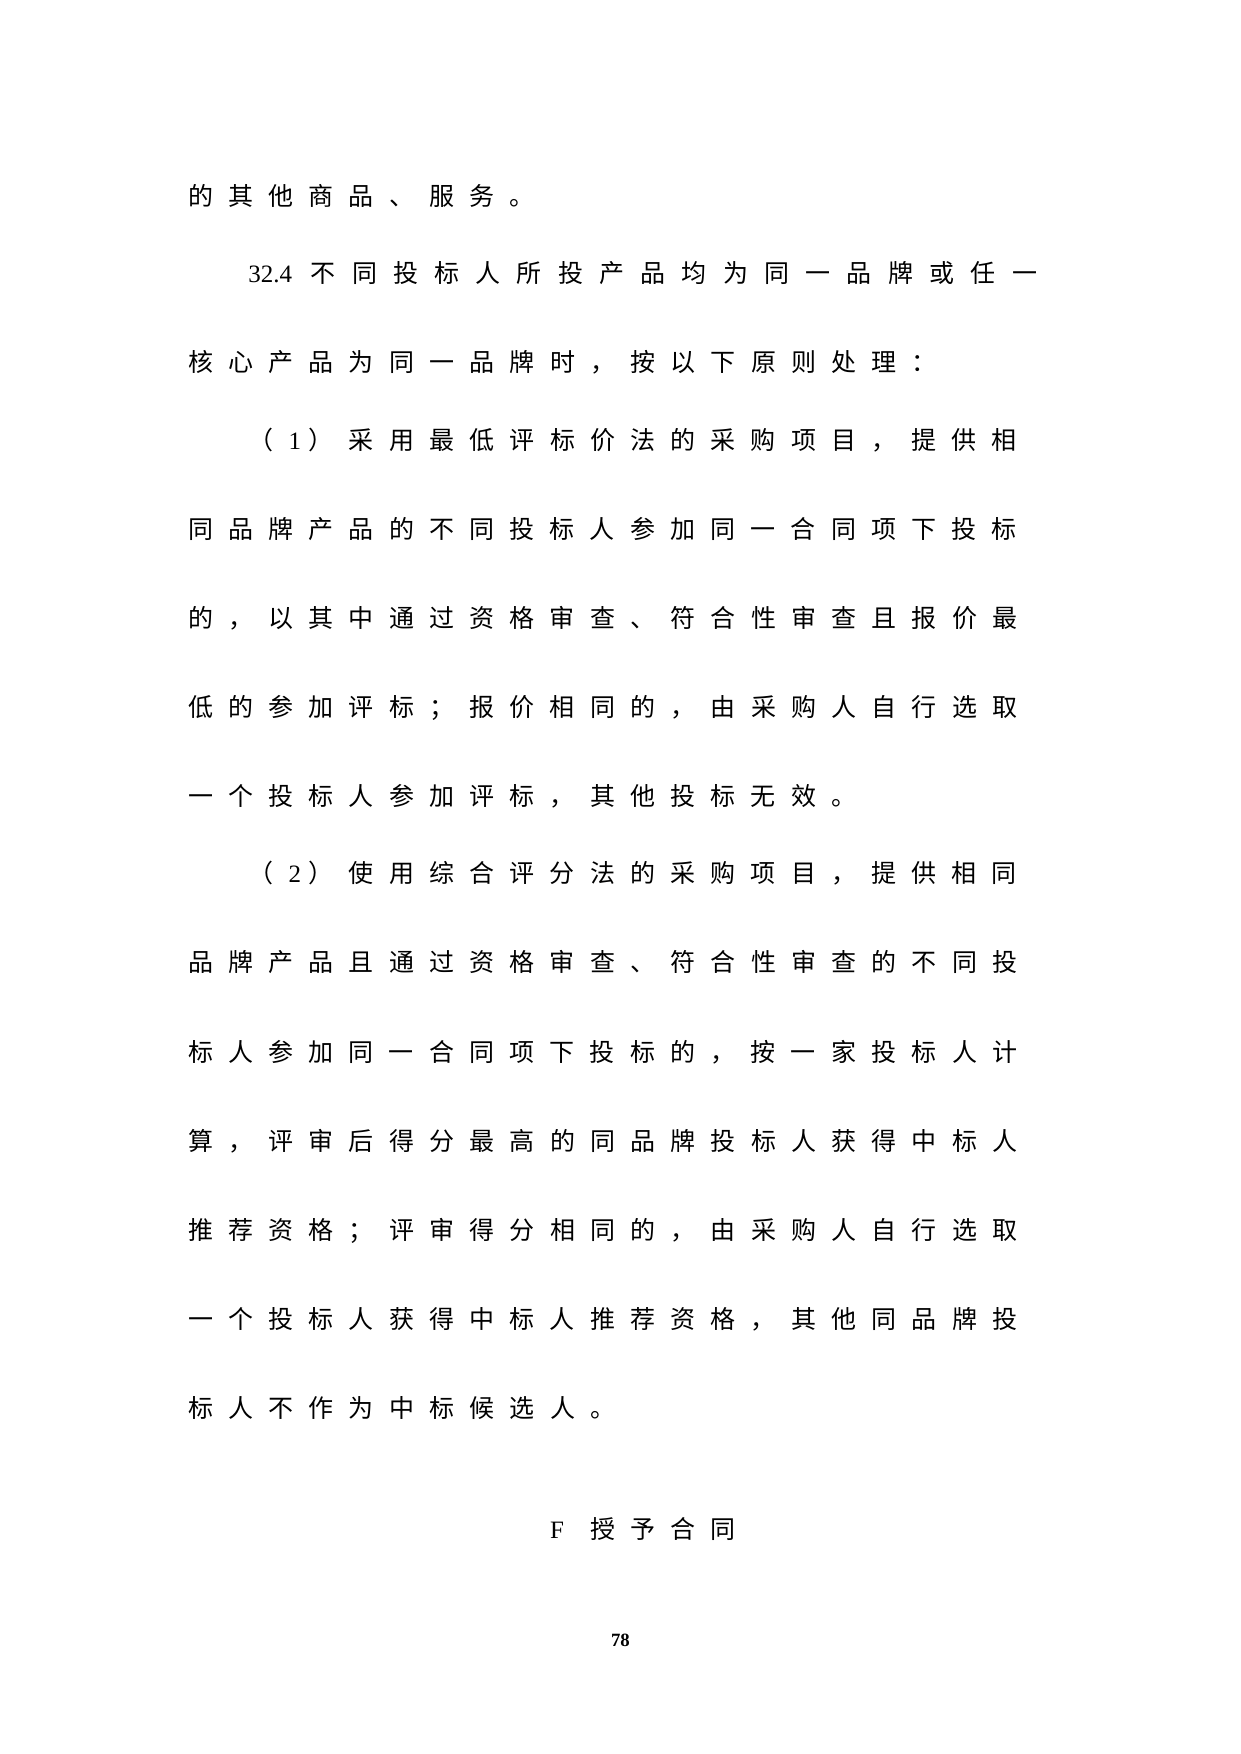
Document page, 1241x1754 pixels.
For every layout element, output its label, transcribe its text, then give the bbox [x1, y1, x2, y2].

text （1）采用最低评标价法的采购项目，提供相同品牌产品的不同投标人参加同一合同项下投标的，以其中通过资格审查、符合性审查且报价最低的参加评标；报价相同的，由采购人自行选取一个投标人参加评标，其他投标无效。 [188, 408, 1052, 824]
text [188, 164, 1052, 224]
text 32.4 不同投标人所投产品均为同一品牌或任一核心产品为同一品牌时，按以下原则处理： [188, 242, 1052, 390]
text （2）使用综合评分法的采购项目，提供相同品牌产品且通过资格审查、符合性审查的不同投标人参加同一合同项下投标的，按一家投标人计算，评审后得分最高的同品牌投标人获得中标人推荐资格；评审得分相同的，由采购人自行选取一个投标人获得中标人推荐资格，其他同品牌投标人不作为中标候选人。 [188, 842, 1052, 1436]
text F 授予合同 [188, 1498, 1052, 1558]
